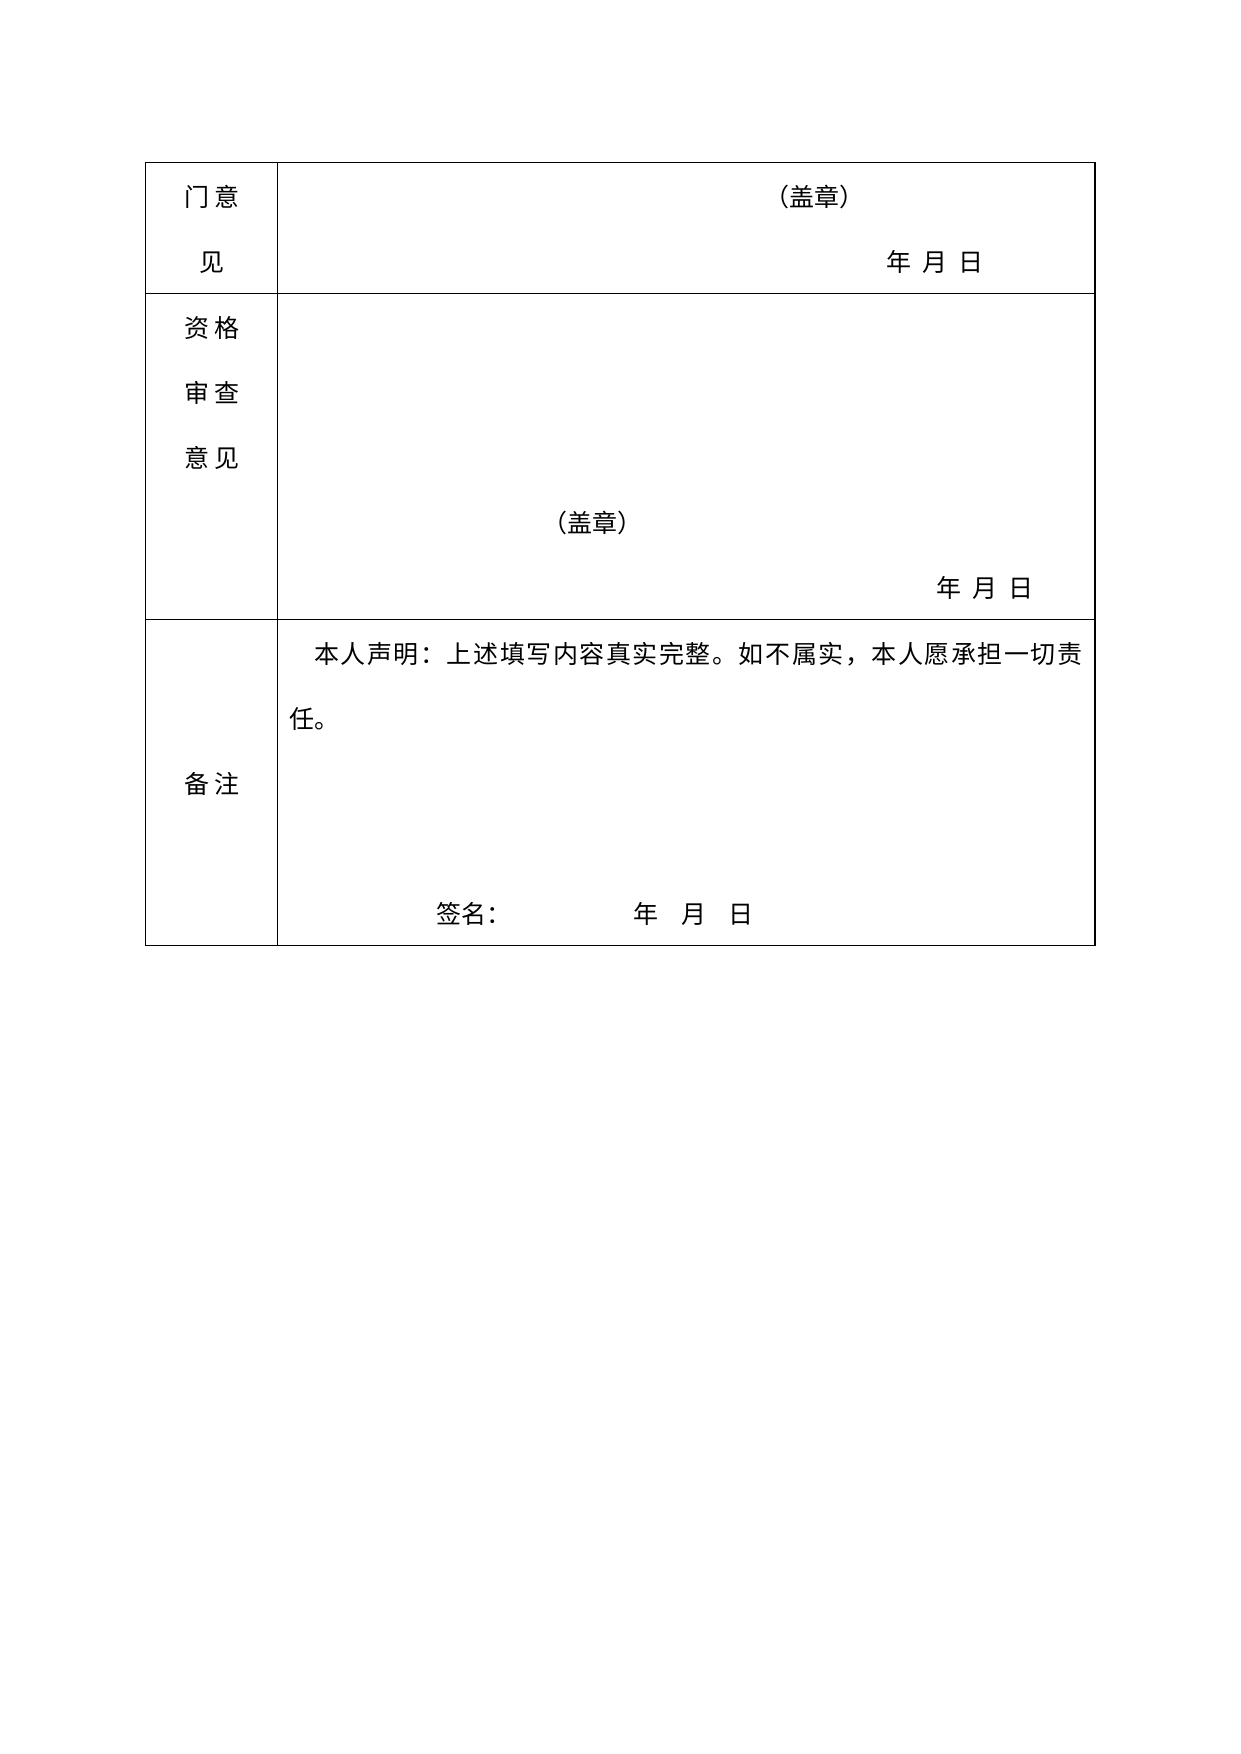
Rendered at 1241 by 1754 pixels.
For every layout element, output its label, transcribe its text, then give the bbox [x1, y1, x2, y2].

table_cell 单 位 或 主 管 部 门 意 见 [146, 163, 277, 293]
table_cell 备 注 [146, 620, 277, 945]
table_cell （盖章） 年 月 日 [278, 163, 1094, 293]
table_cell 资 格 审 查 意 见 [146, 294, 277, 619]
table_cell 本人声明：上述填写内容真实完整。如不属实，本人愿承担一切责任。 签名： 年 月 日 [278, 620, 1094, 945]
table_cell （盖章） 年 月 日 [278, 294, 1094, 619]
